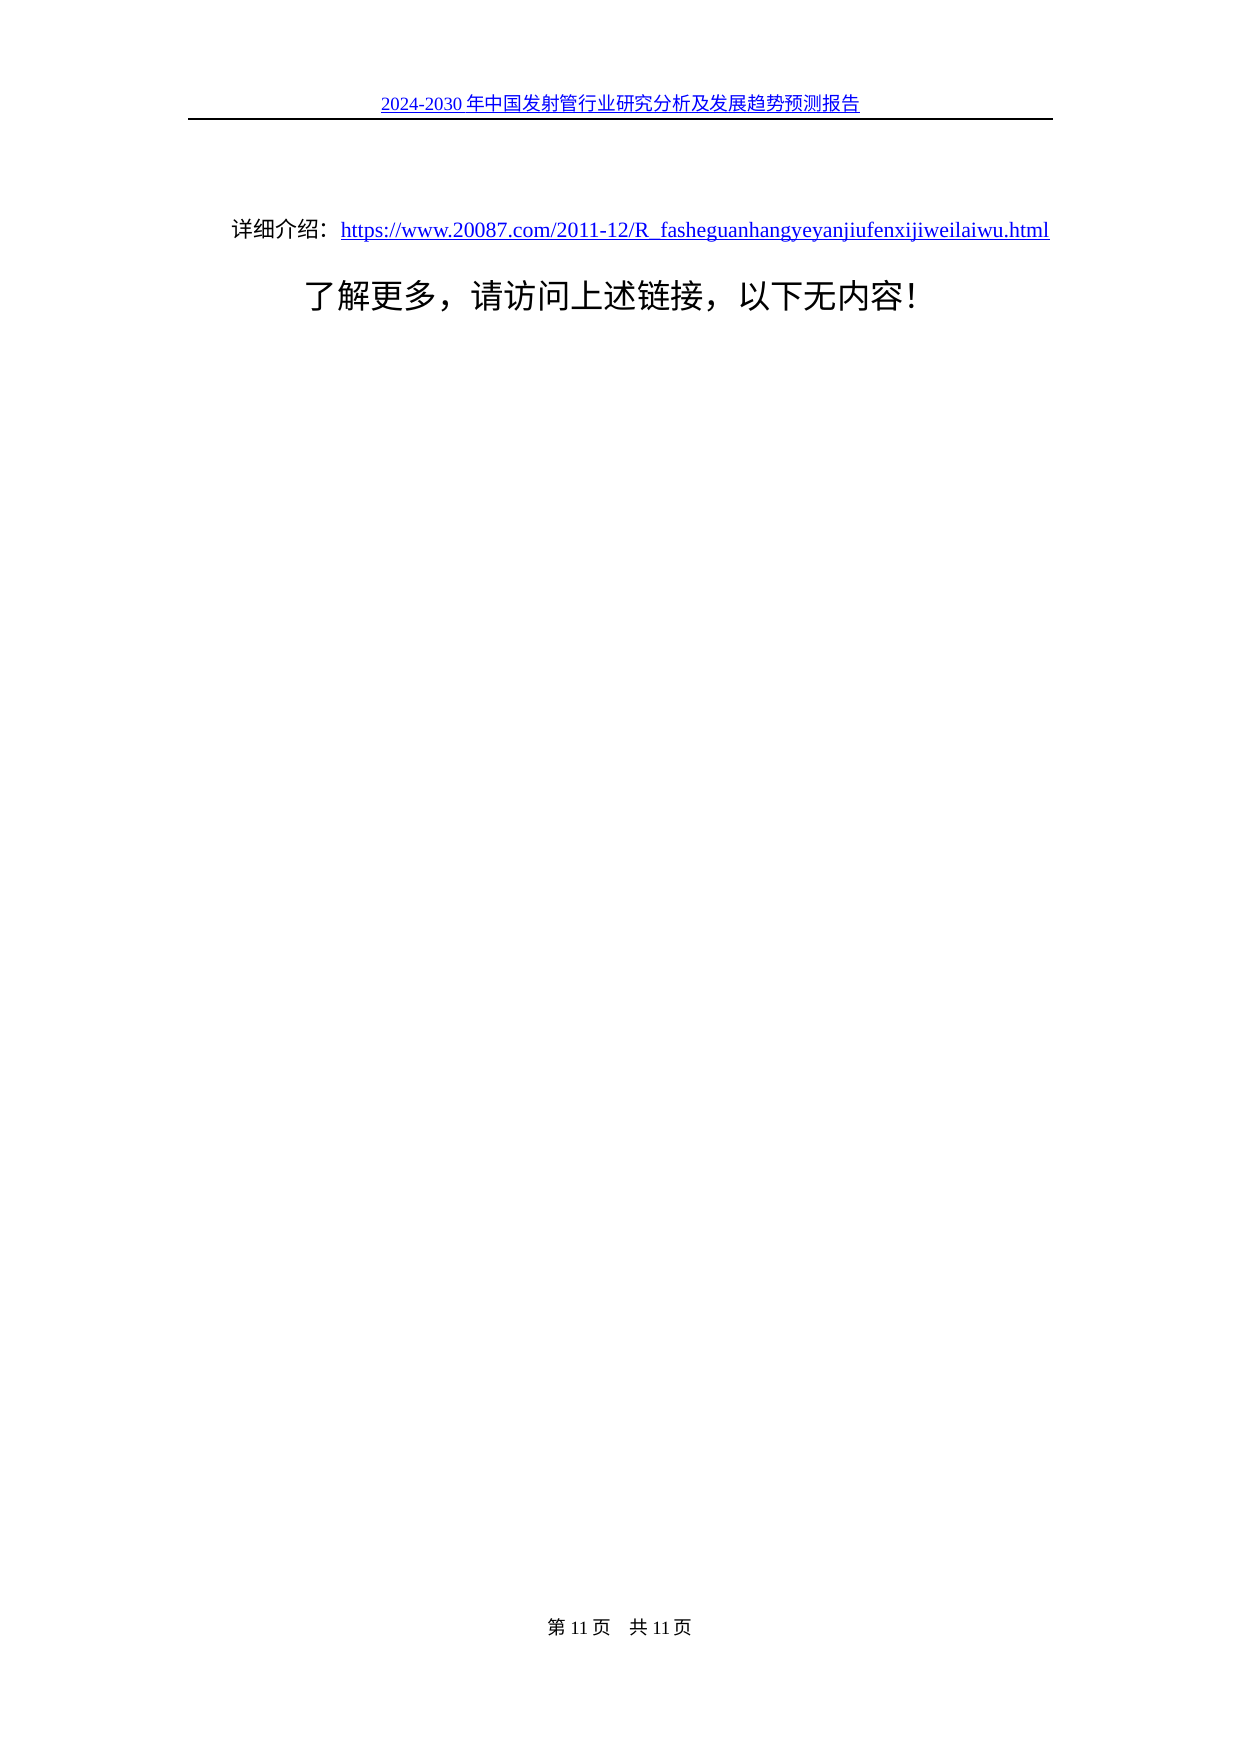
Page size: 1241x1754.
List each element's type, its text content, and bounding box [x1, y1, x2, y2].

text 详细介绍：https://www.20087.com/2011-12/R_fasheguanhangyeyanjiufenxijiweilaiwu.html [187, 212, 1053, 244]
title 了解更多，请访问上述链接，以下无内容！ [187, 262, 1053, 327]
